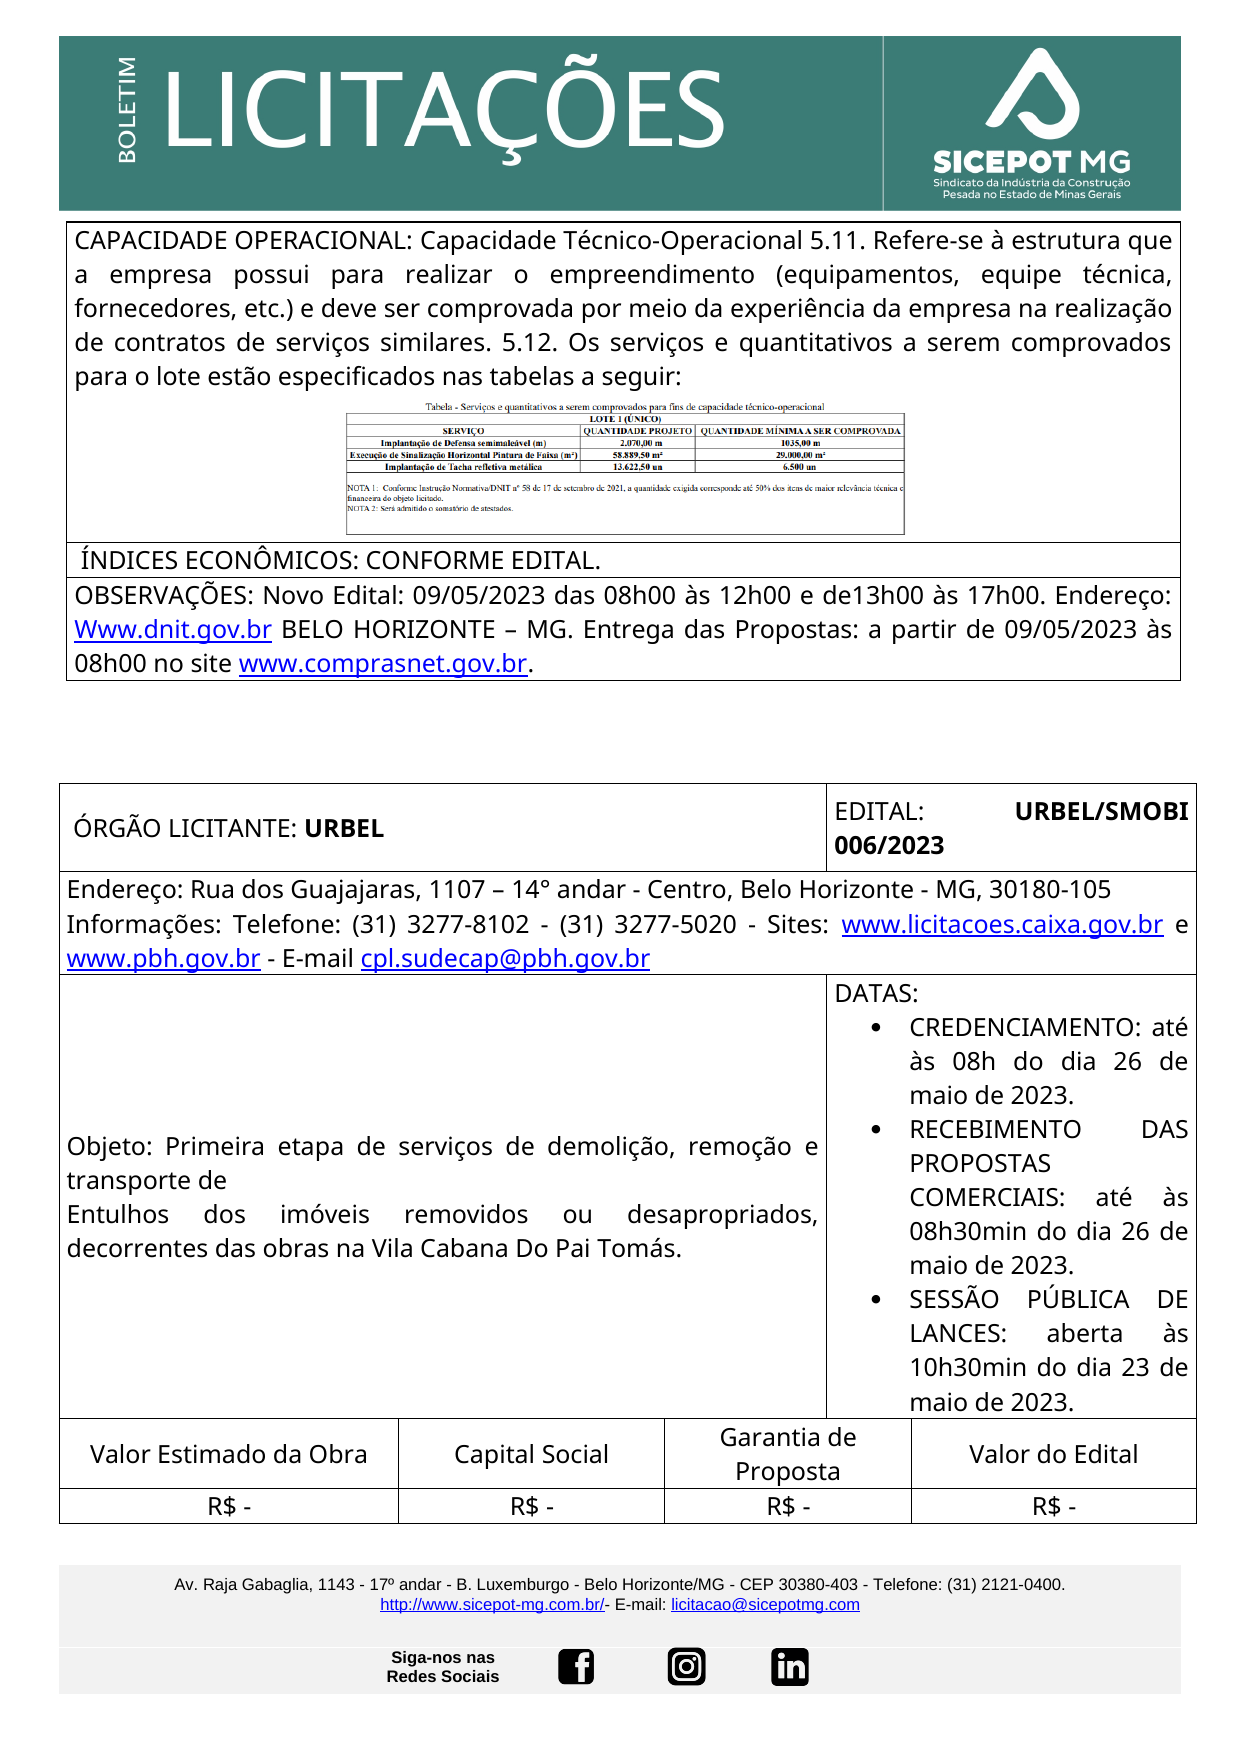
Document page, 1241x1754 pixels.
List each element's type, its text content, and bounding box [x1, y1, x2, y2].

table_cell R$ - [912, 1489, 1196, 1522]
table_cell Objeto: Primeira etapa de serviços de demolição, remoção e transporte de Entulhos dos imóveis removidos ou desapropriados, decorrentes das obras na Vila Cabana Do Pai Tomás. [60, 975, 826, 1418]
table_cell DATAS: CREDENCIAMENTO: até às 08h do dia 26 de maio de 2023. RECEBIMENTO DAS PROPOSTAS COMERCIAIS: até às 08h30min do dia 26 de maio de 2023. SESSÃO PÚBLICA DE LANCES: aberta às 10h30min do dia 23 de maio de 2023. [827, 975, 1196, 1418]
table_cell ÍNDICES ECONÔMICOS: CONFORME EDITAL. [67, 543, 1180, 577]
table_header ÓRGÃO LICITANTE: URBEL [60, 784, 826, 871]
table_cell Capital Social [399, 1419, 664, 1487]
table_cell OBSERVAÇÕES: Novo Edital: 09/05/2023 das 08h00 às 12h00 e de13h00 às 17h00. Endereço: Www.dnit.gov.br BELO HORIZONTE – MG. Entrega das Propostas: a partir de 09/05/2023 às 08h00 no site www.comprasnet.gov.br. [67, 578, 1180, 680]
table_cell Garantia de Proposta [665, 1419, 911, 1487]
table_cell Valor Estimado da Obra [60, 1419, 398, 1487]
table_cell R$ - [399, 1489, 664, 1522]
table_cell Endereço: Rua dos Guajajaras, 1107 – 14° andar - Centro, Belo Horizonte - MG, 30180-105 Informações: Telefone: (31) 3277-8102 - (31) 3277-5020 - Sites: www.licitacoes.caixa.gov.br e www.pbh.gov.br - E-mail cpl.sudecap@pbh.gov.br [60, 872, 1196, 974]
picture [332, 392, 916, 542]
picture [59, 36, 1181, 211]
picture [771, 1648, 809, 1686]
table_header EDITAL: URBEL/SMOBI 006/2023 [827, 784, 1196, 871]
table_cell CAPACIDADE OPERACIONAL: Capacidade Técnico-Operacional 5.11. Refere-se à estrutura que a empresa possui para realizar o empreendimento (equipamentos, equipe técnica, fornecedores, etc.) e deve ser comprovada por meio da experiência da empresa na realização de contratos de serviços similares. 5.12. Os serviços e quantitativos a serem comprovados para o lote estão especificados nas tabelas a seguir: [67, 223, 1180, 542]
picture [667, 1647, 706, 1686]
picture [557, 1648, 594, 1685]
table_cell R$ - [60, 1489, 398, 1522]
table_cell R$ - [665, 1489, 911, 1522]
table_cell Valor do Edital [912, 1419, 1196, 1487]
